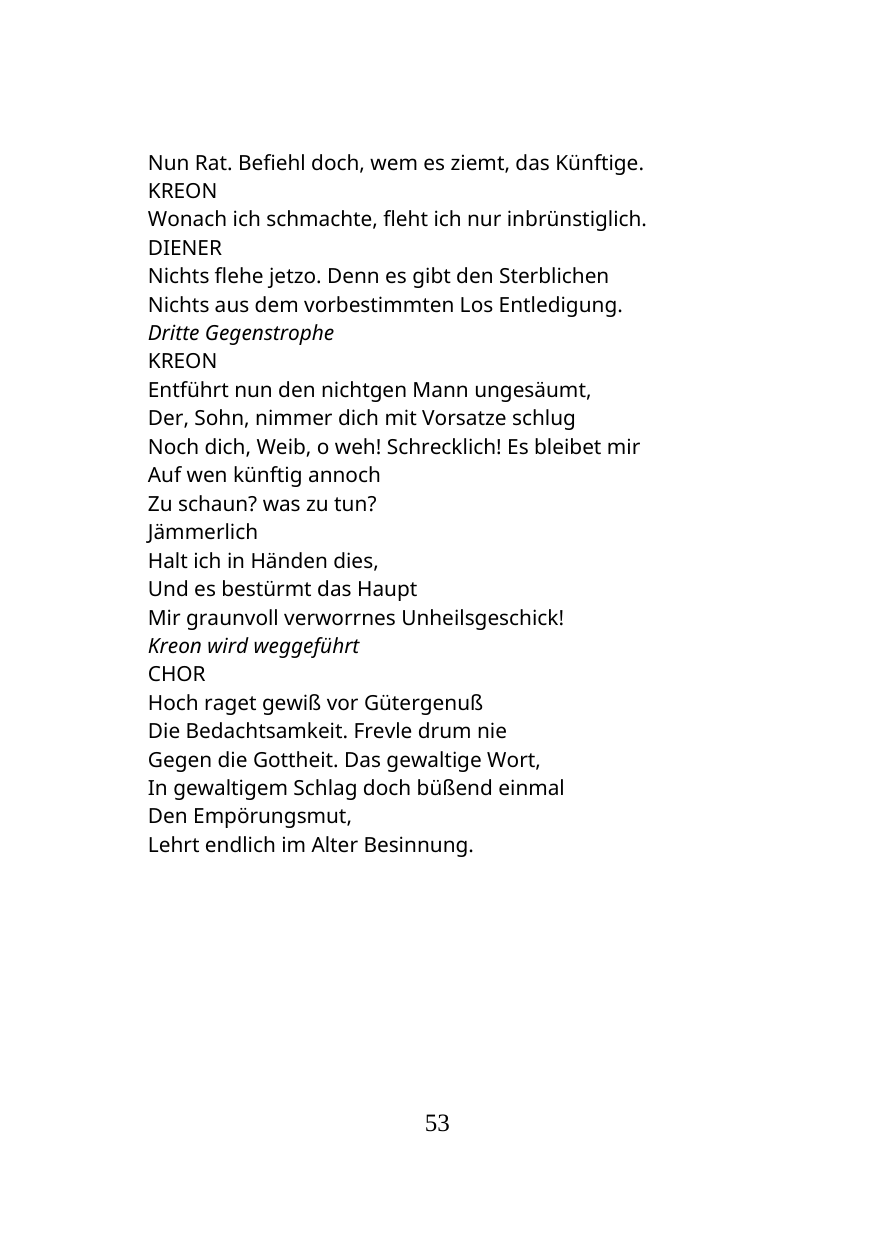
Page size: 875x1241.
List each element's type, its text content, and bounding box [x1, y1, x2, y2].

text Noch dich, Weib, o weh! Schrecklich! Es bleibet mir [148, 432, 726, 460]
text Hoch raget gewiß vor Gütergenuß [148, 688, 726, 716]
text Nun Rat. Befiehl doch, wem es ziemt, das Künftige. [148, 148, 726, 176]
text Entführt nun den nichtgen Mann ungesäumt, [148, 375, 726, 403]
text Gegen die Gottheit. Das gewaltige Wort, [148, 745, 726, 773]
text Lehrt endlich im Alter Besinnung. [148, 830, 726, 858]
text Nichts aus dem vorbestimmten Los Entledigung. [148, 290, 726, 318]
text Auf wen künftig annoch [148, 460, 726, 489]
text DIENER [148, 233, 726, 261]
text Mir graunvoll verworrnes Unheilsgeschick! [148, 603, 726, 631]
text Die Bedachtsamkeit. Frevle drum nie [148, 716, 726, 745]
text In gewaltigem Schlag doch büßend einmal [148, 773, 726, 802]
text Den Empörungsmut, [148, 802, 726, 830]
text KREON [148, 176, 726, 204]
text Wonach ich schmachte, fleht ich nur inbrünstiglich. [148, 204, 726, 233]
text CHOR [148, 659, 726, 688]
text Kreon wird weggeführt [148, 631, 726, 659]
text Nichts flehe jetzo. Denn es gibt den Sterblichen [148, 261, 726, 290]
text Jämmerlich [148, 517, 726, 546]
text Zu schaun? was zu tun? [148, 489, 726, 517]
text Halt ich in Händen dies, [148, 546, 726, 574]
text Und es bestürmt das Haupt [148, 574, 726, 603]
text Dritte Gegenstrophe [148, 318, 726, 347]
text KREON [148, 347, 726, 375]
text Der, Sohn, nimmer dich mit Vorsatze schlug [148, 403, 726, 432]
